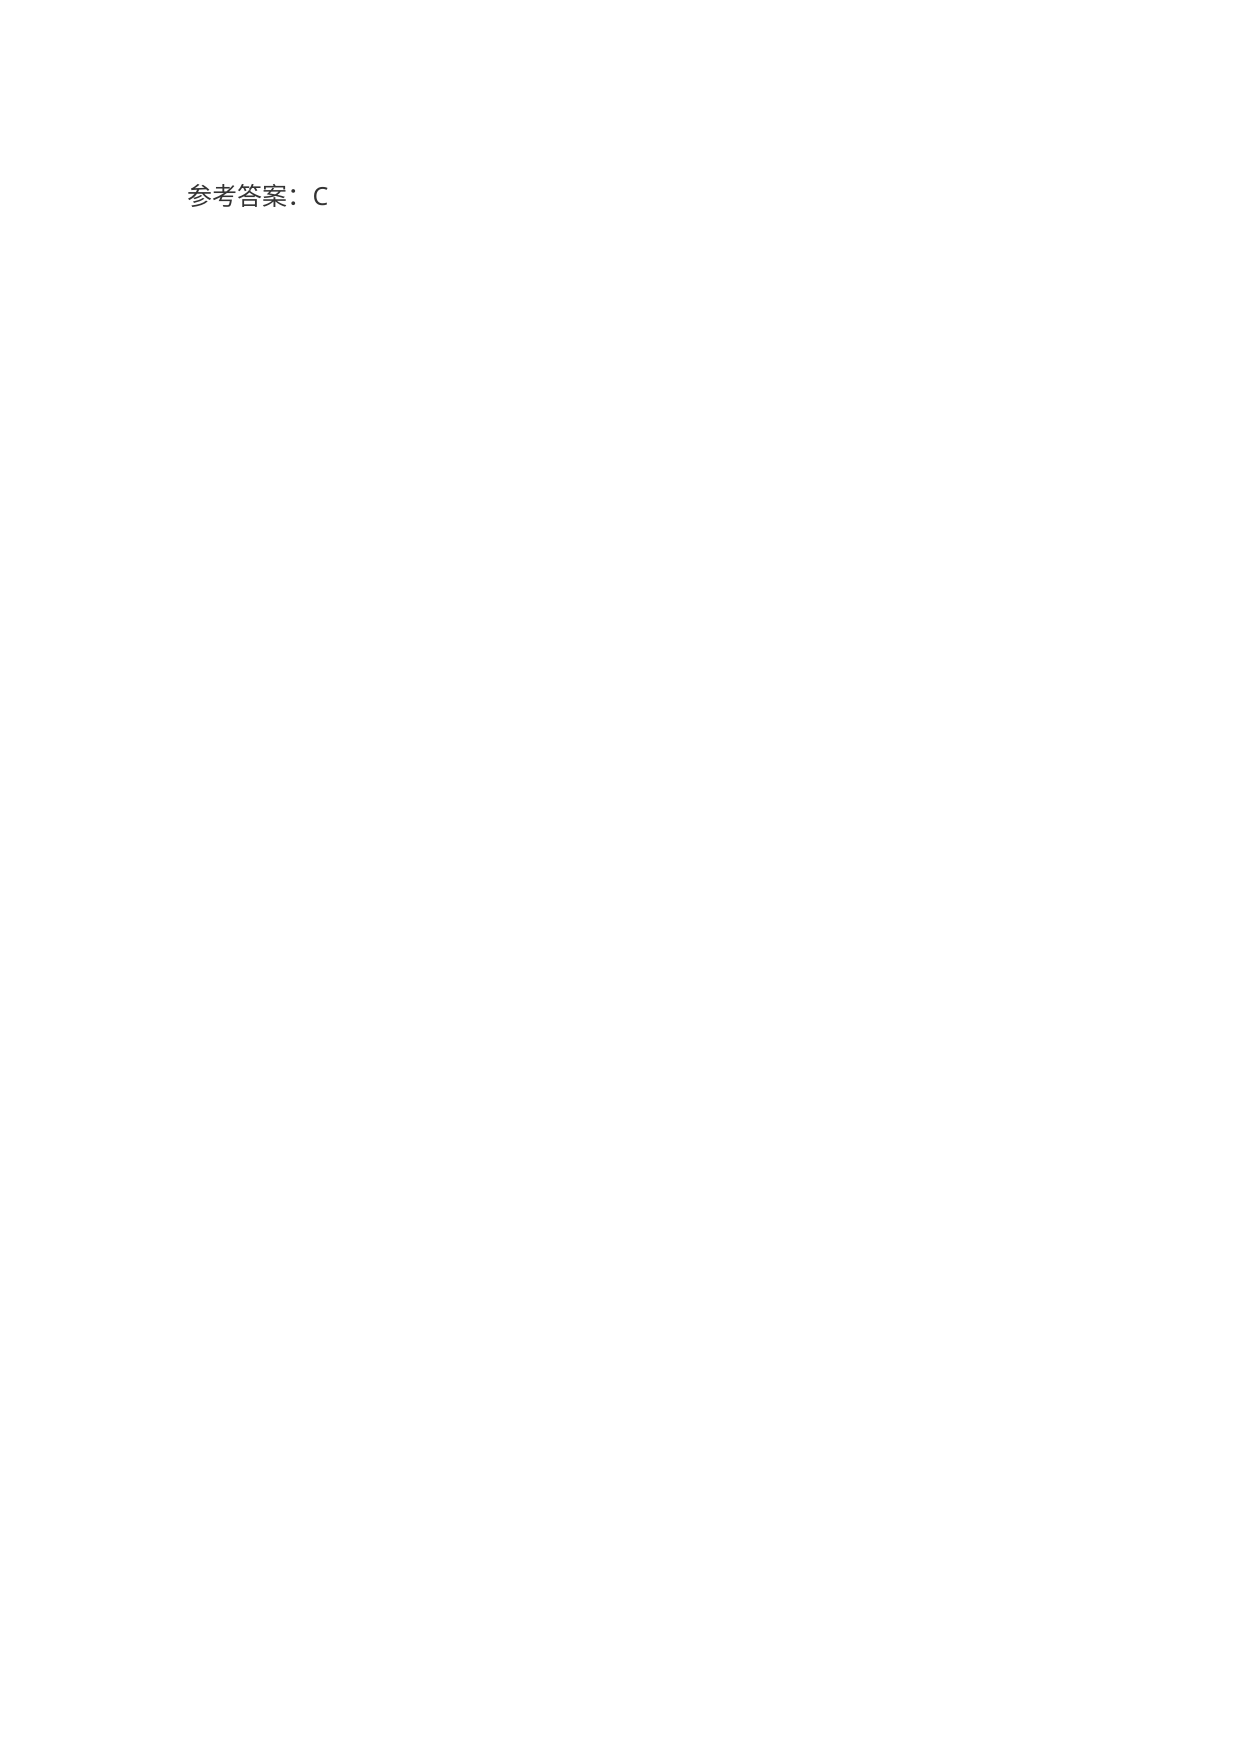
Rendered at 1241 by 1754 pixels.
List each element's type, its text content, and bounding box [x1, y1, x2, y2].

text 参考答案：C [187, 162, 1053, 227]
